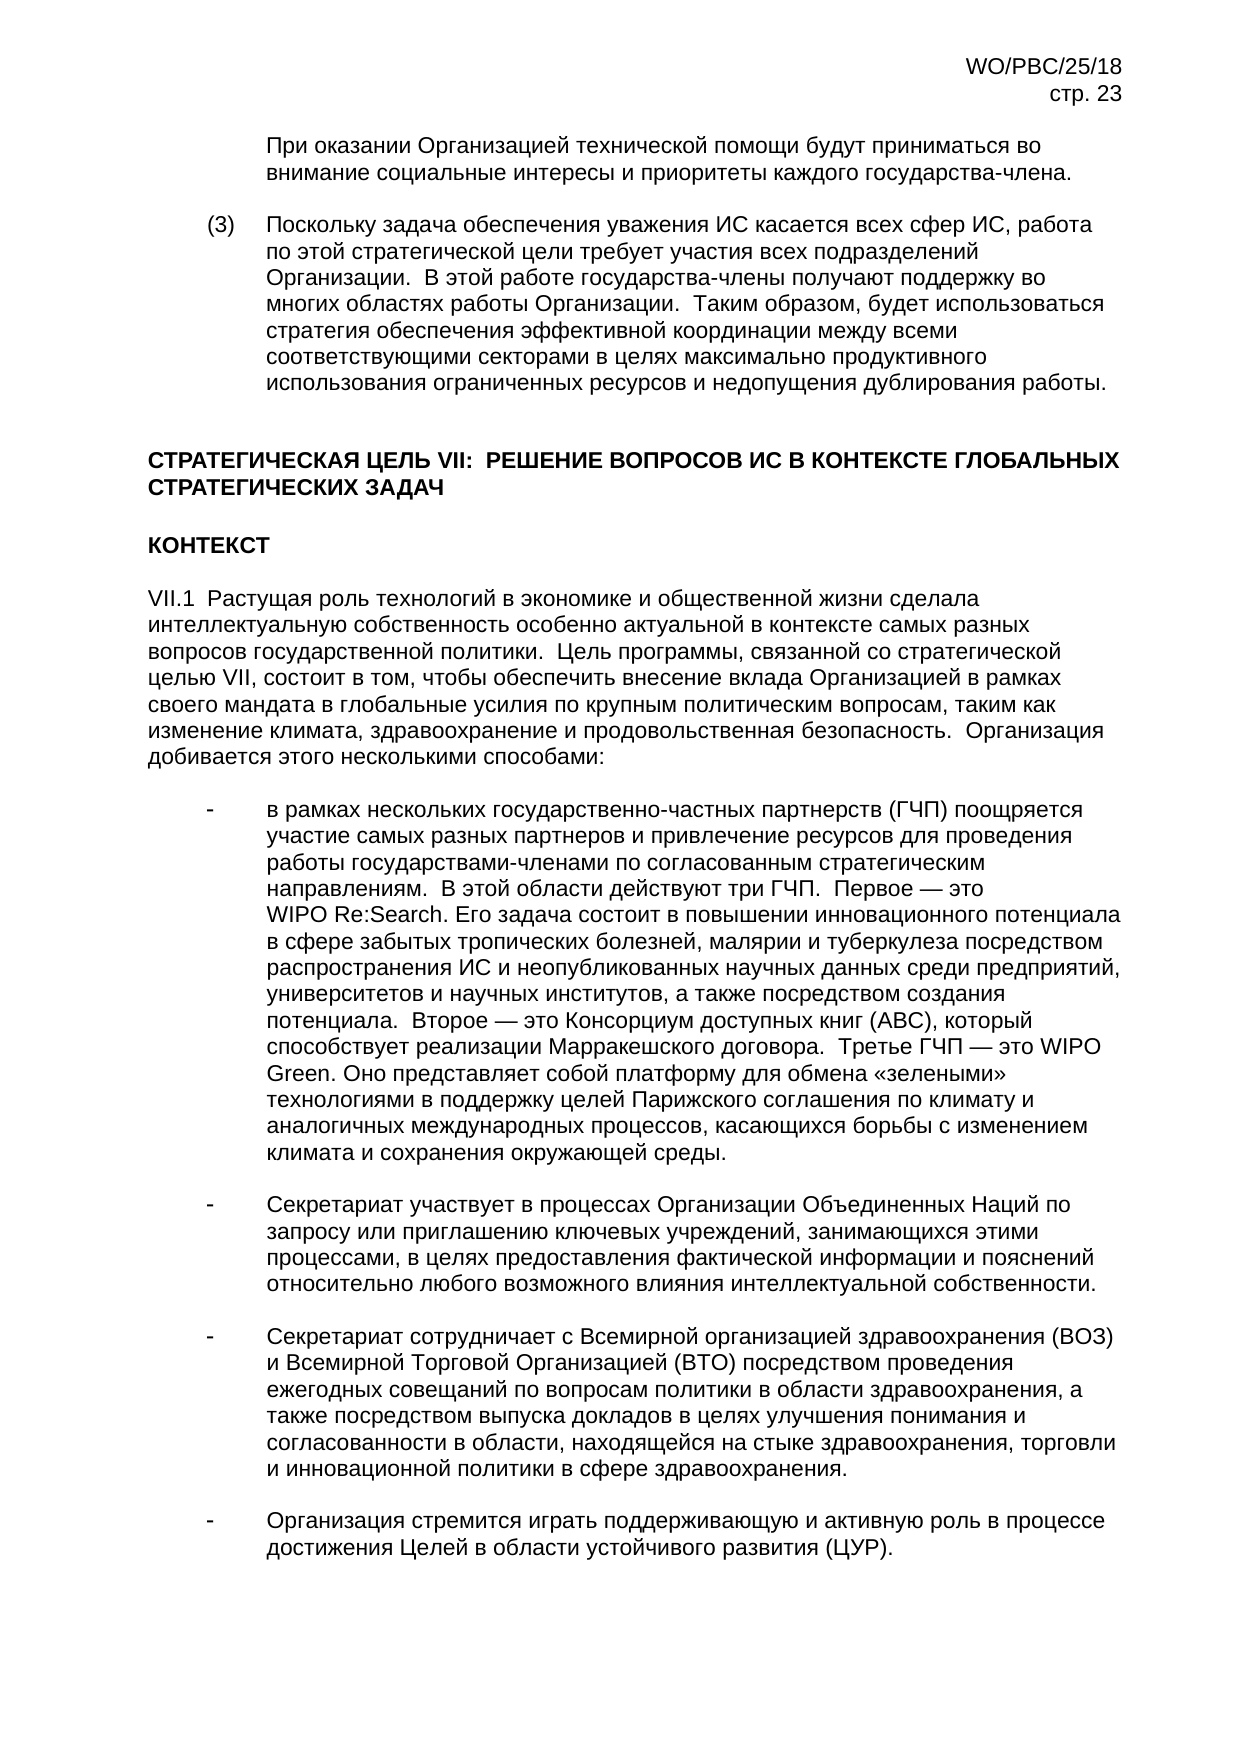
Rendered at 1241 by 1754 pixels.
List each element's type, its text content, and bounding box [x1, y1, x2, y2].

text КОНТЕКСТ [148, 532, 1122, 559]
list Секретариат участвует в процессах Организации Объединенных Наций по запросу или приглашению ключевых учреждений, занимающихся этими процессами, в целях предоставления фактической информации и пояснений относительно любого возможного влияния интеллектуальной собственности. [206, 1191, 1122, 1297]
list Растущая роль технологий в экономике и общественной жизни сделала интеллектуальную собственность особенно актуальной в контексте самых разных вопросов государственной политики. Цель программы, связанной со стратегической целью VII, состоит в том, чтобы обеспечить внесение вклада Организацией в рамках своего мандата в глобальные усилия по крупным политическим вопросам, таким как изменение климата, здравоохранение и продовольственная безопасность. Организация добивается этого несколькими способами: [148, 585, 1122, 769]
list Организация стремится играть поддерживающую и активную роль в процессе достижения Целей в области устойчивого развития (ЦУР). [206, 1507, 1122, 1560]
list Секретариат сотрудничает с Всемирной организацией здравоохранения (ВОЗ) и Всемирной Торговой Организацией (ВТО) посредством проведения ежегодных совещаний по вопросам политики в области здравоохранения, а также посредством выпуска докладов в целях улучшения понимания и согласованности в области, находящейся на стыке здравоохранения, торговли и инновационной политики в сфере здравоохранения. [206, 1323, 1122, 1481]
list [207, 132, 1122, 185]
subtitle СТРАТЕГИЧЕСКАЯ ЦЕЛЬ VII: Решение вопросов ИС в контексте глобальных стратегических задач [148, 447, 1122, 500]
list Поскольку задача обеспечения уважения ИС касается всех сфер ИС, работа по этой стратегической цели требует участия всех подразделений Организации. В этой работе государства-члены получают поддержку во многих областях работы Организации. Таким образом, будет использоваться стратегия обеспечения эффективной координации между всеми соответствующими секторами в целях максимально продуктивного использования ограниченных ресурсов и недопущения дублирования работы. [207, 211, 1122, 396]
list в рамках нескольких государственно-частных партнерств (ГЧП) поощряется участие самых разных партнеров и привлечение ресурсов для проведения работы государствами-членами по согласованным стратегическим направлениям. В этой области действуют три ГЧП. Первое — это WIPO Re:Search. Его задача состоит в повышении инновационного потенциала в сфере забытых тропических болезней, малярии и туберкулеза посредством распространения ИС и неопубликованных научных данных среди предприятий, университетов и научных институтов, а также посредством создания потенциала. Второе — это Консорциум доступных книг (ABC), который способствует реализации Марракешского договора. Третье ГЧП — это WIPO Green. Оно представляет собой платформу для обмена «зелеными» технологиями в поддержку целей Парижского соглашения по климату и аналогичных международных процессов, касающихся борьбы с изменением климата и сохранения окружающей среды. [206, 796, 1122, 1165]
